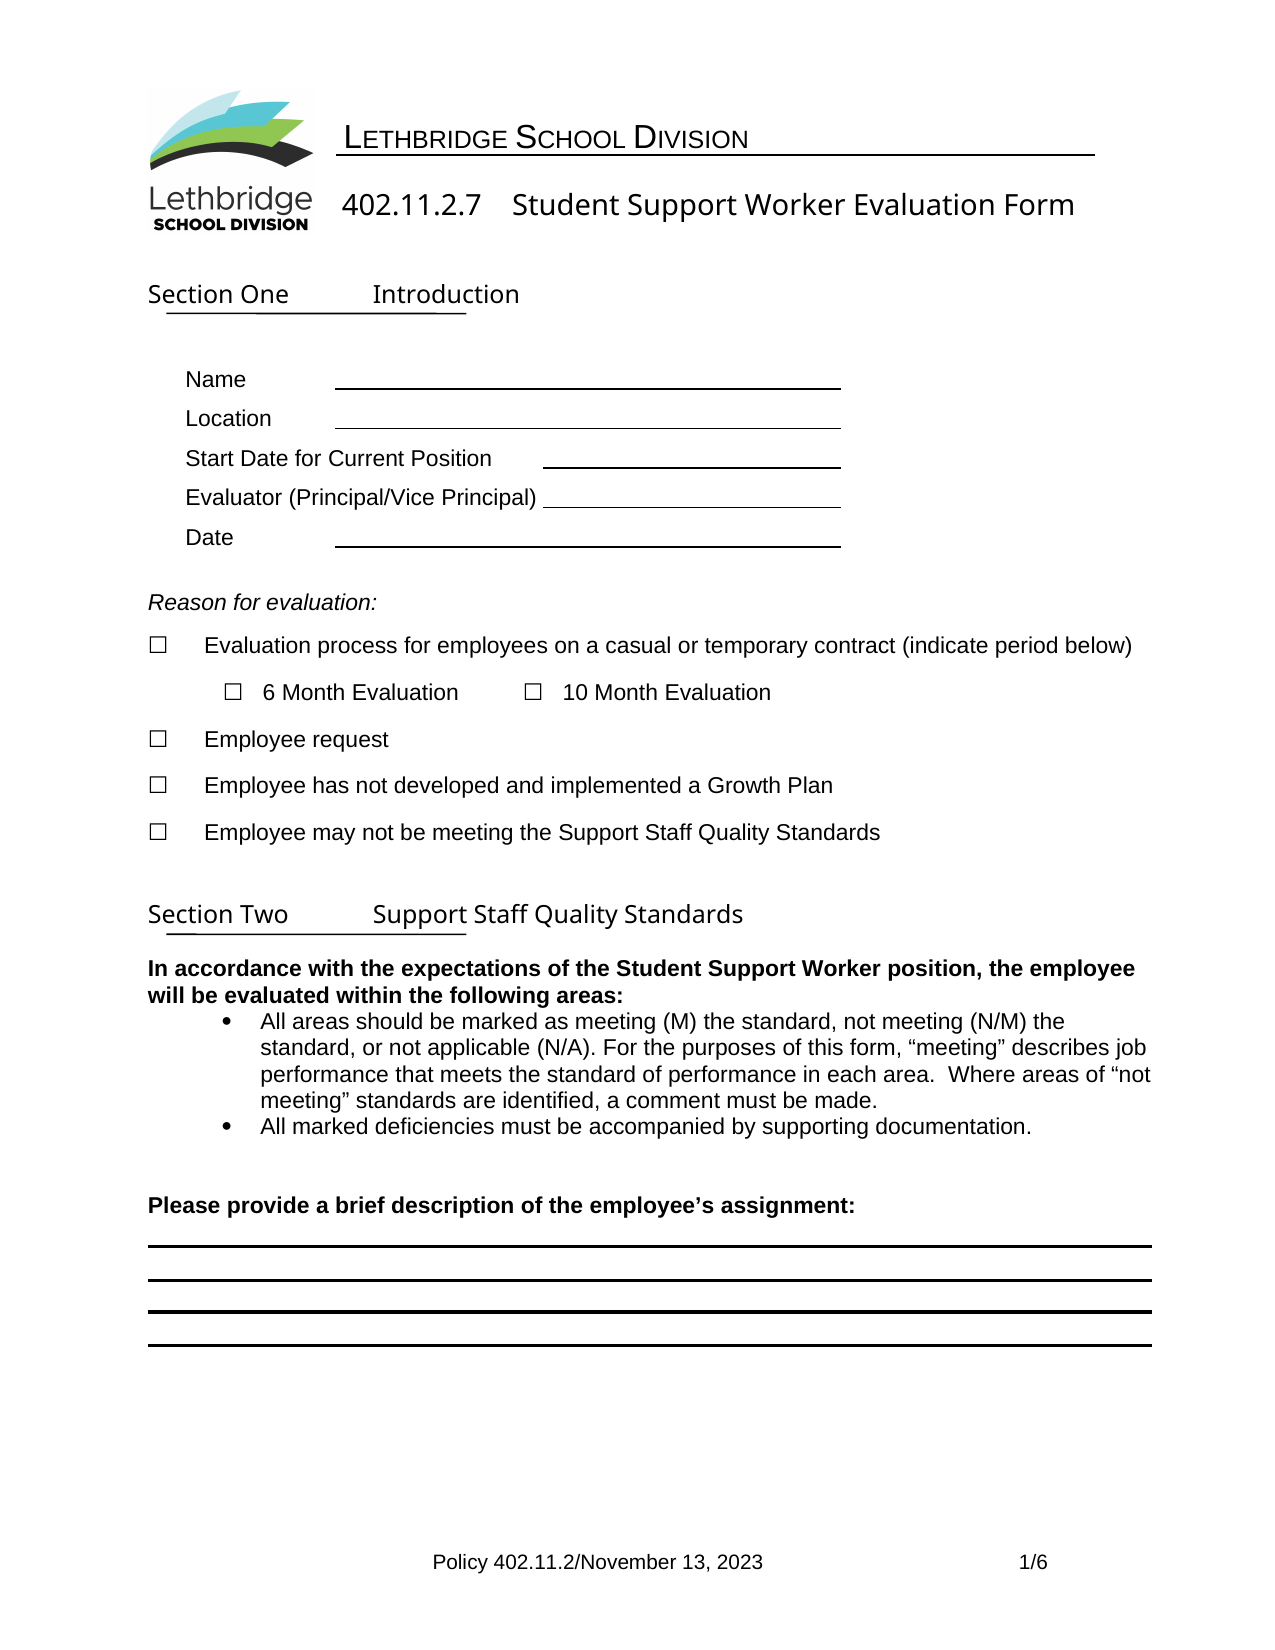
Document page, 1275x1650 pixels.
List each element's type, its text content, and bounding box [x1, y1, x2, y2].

subtitle Section One Introduction [148, 276, 1152, 310]
text Employee request [148, 722, 1152, 754]
list All areas should be marked as meeting (M) the standard, not meeting (N/M) the standard, or not applicable (N/A). For the purposes of this form, “meeting” describes job performance that meets the standard of performance in each area. Where areas of “not meeting” standards are identified, a comment must be made. [223, 1008, 1152, 1113]
text Date [148, 523, 1152, 550]
text 6 Month Evaluation 10 Month Evaluation [148, 676, 1152, 707]
text Please provide a brief description of the employee’s assignment: [148, 1192, 1152, 1219]
picture [147, 88, 316, 234]
subtitle Section Two Support Staff Quality Standards [148, 897, 1152, 931]
text Employee may not be meeting the Support Staff Quality Standards [148, 816, 1152, 847]
text Employee has not developed and implemented a Growth Plan [148, 769, 1152, 801]
text Reason for evaluation: [148, 589, 1152, 616]
text Name [148, 366, 1152, 392]
text LETHBRIDGE SCHOOL DIVISION [316, 117, 1152, 156]
list All marked deficiencies must be accompanied by supporting documentation. [223, 1113, 1152, 1140]
text Location [148, 405, 1152, 431]
text In accordance with the expectations of the Student Support Worker position, the employee will be evaluated within the following areas: [148, 955, 1152, 1008]
text Evaluation process for employees on a casual or temporary contract (indicate period below) [148, 629, 1152, 660]
text Evaluator (Principal/Vice Principal) [148, 484, 1152, 510]
text Start Date for Current Position [148, 444, 1152, 471]
text 402.11.2.7 Student Support Worker Evaluation Form [316, 184, 1152, 224]
